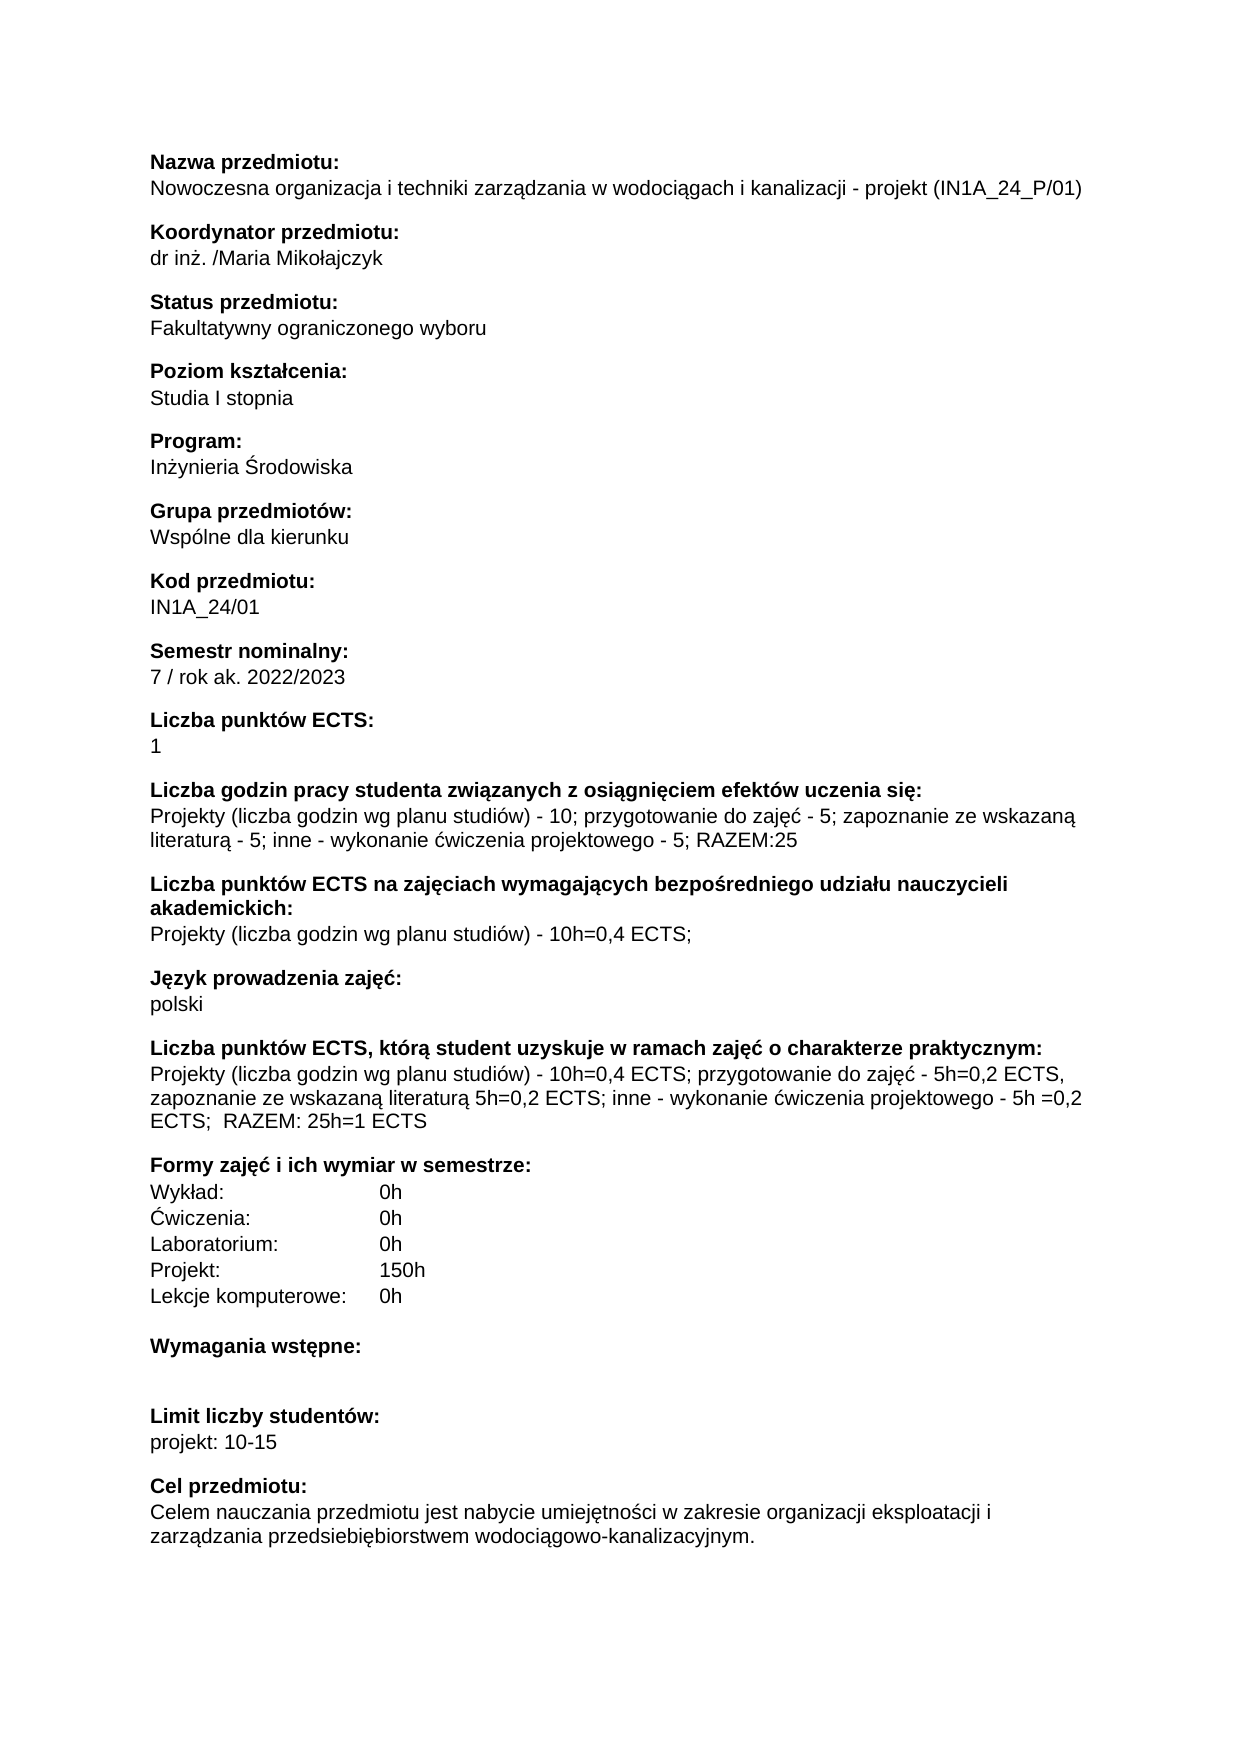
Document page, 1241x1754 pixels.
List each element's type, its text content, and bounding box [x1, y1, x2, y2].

text Koordynator przedmiotu: [150, 220, 1090, 244]
text 1 [150, 734, 1090, 758]
text Liczba punktów ECTS na zajęciach wymagających bezpośredniego udziału nauczycieli akademickich: [150, 872, 1090, 920]
text Nazwa przedmiotu: [150, 150, 1090, 174]
table_cell Lekcje komputerowe: [140, 1284, 367, 1308]
text Celem nauczania przedmiotu jest nabycie umiejętności w zakresie organizacji eksploatacji i zarządzania przedsiebiębiorstwem wodociągowo-kanalizacyjnym. [150, 1499, 1090, 1547]
text Status przedmiotu: [150, 289, 1090, 313]
text Nowoczesna organizacja i techniki zarządzania w wodociągach i kanalizacji - projekt (IN1A_24_P/01) [150, 176, 1090, 200]
text Projekty (liczba godzin wg planu studiów) - 10h=0,4 ECTS; [150, 922, 1090, 946]
text 7 / rok ak. 2022/2023 [150, 664, 1090, 688]
text Cel przedmiotu: [150, 1473, 1090, 1497]
text Inżynieria Środowiska [150, 455, 1090, 479]
text Studia I stopnia [150, 385, 1090, 409]
text Limit liczby studentów: [150, 1404, 1090, 1428]
text Fakultatywny ograniczonego wyboru [150, 316, 1090, 339]
table_cell 0h [369, 1230, 597, 1256]
text Liczba punktów ECTS: [150, 708, 1090, 732]
table_header 0h [369, 1180, 597, 1204]
text Projekty (liczba godzin wg planu studiów) - 10; przygotowanie do zajęć - 5; zapoznanie ze wskazaną literaturą - 5; inne - wykonanie ćwiczenia projektowego - 5; RAZEM:25 [150, 804, 1090, 852]
text Język prowadzenia zajęć: [150, 966, 1090, 989]
text Liczba punktów ECTS, którą student uzyskuje w ramach zajęć o charakterze praktycznym: [150, 1035, 1090, 1059]
table_cell Ćwiczenia: [140, 1206, 367, 1230]
table_cell 150h [369, 1256, 597, 1282]
text Semestr nominalny: [150, 638, 1090, 662]
text polski [150, 992, 1090, 1016]
text Kod przedmiotu: [150, 569, 1090, 593]
text Program: [150, 429, 1090, 453]
text Formy zajęć i ich wymiar w semestrze: [150, 1153, 1090, 1177]
table_cell Projekt: [140, 1258, 367, 1282]
text Projekty (liczba godzin wg planu studiów) - 10h=0,4 ECTS; przygotowanie do zajęć - 5h=0,2 ECTS, zapoznanie ze wskazaną literaturą 5h=0,2 ECTS; inne - wykonanie ćwiczenia projektowego - 5h =0,2 ECTS; RAZEM: 25h=1 ECTS [150, 1061, 1090, 1133]
table_cell 0h [369, 1282, 597, 1308]
table_cell Laboratorium: [140, 1232, 367, 1256]
table_cell 0h [369, 1204, 597, 1230]
text Grupa przedmiotów: [150, 499, 1090, 523]
text projekt: 10-15 [150, 1430, 1090, 1454]
text IN1A_24/01 [150, 595, 1090, 619]
text Poziom kształcenia: [150, 359, 1090, 383]
table_header Wykład: [140, 1180, 367, 1204]
text dr inż. /Maria Mikołajczyk [150, 246, 1090, 270]
text Wspólne dla kierunku [150, 525, 1090, 549]
text Liczba godzin pracy studenta związanych z osiągnięciem efektów uczenia się: [150, 778, 1090, 802]
text Wymagania wstępne: [150, 1334, 1090, 1358]
